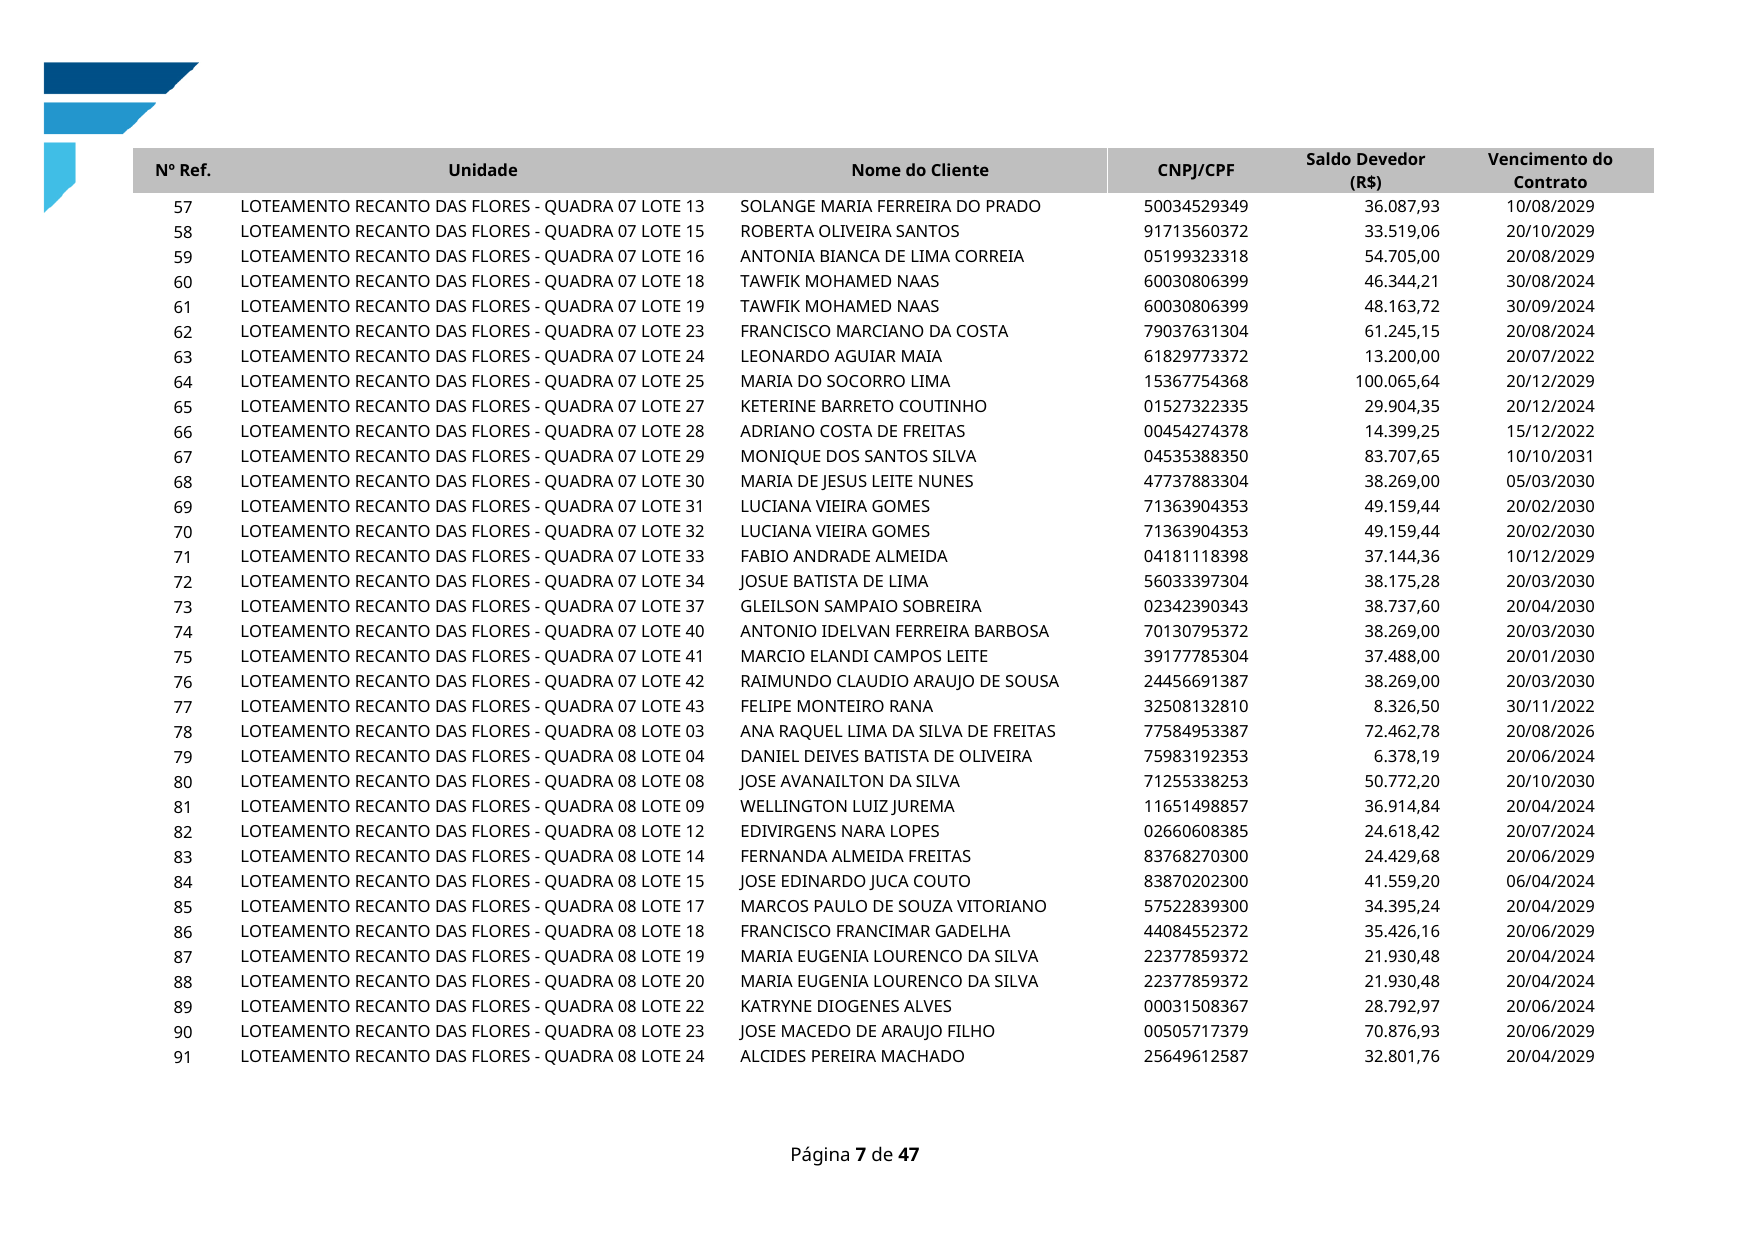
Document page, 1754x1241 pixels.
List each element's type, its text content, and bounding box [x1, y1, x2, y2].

table_cell 20/08/2024 [1447, 318, 1654, 343]
table_cell 41.559,20 [1285, 868, 1447, 893]
table_cell 20/08/2029 [1447, 243, 1654, 268]
table_cell TAWFIK MOHAMED NAAS [733, 293, 1107, 318]
table_cell 38.269,00 [1285, 618, 1447, 643]
table_cell 36.914,84 [1285, 793, 1447, 818]
table_header Nome do Cliente [733, 148, 1107, 193]
table_cell LOTEAMENTO RECANTO DAS FLORES - QUADRA 07 LOTE 18 [233, 268, 733, 293]
table_cell 62 [133, 318, 233, 343]
table_cell LOTEAMENTO RECANTO DAS FLORES - QUADRA 07 LOTE 32 [233, 518, 733, 543]
table_cell LOTEAMENTO RECANTO DAS FLORES - QUADRA 08 LOTE 15 [233, 868, 733, 893]
table_cell LUCIANA VIEIRA GOMES [733, 518, 1107, 543]
table_cell KETERINE BARRETO COUTINHO [733, 393, 1107, 418]
table_cell 8.326,50 [1285, 693, 1447, 718]
table_cell 01527322335 [1108, 393, 1285, 418]
table_cell 20/04/2029 [1447, 1043, 1654, 1068]
table_cell 10/10/2031 [1447, 443, 1654, 468]
table_cell 71363904353 [1108, 518, 1285, 543]
table_cell 20/06/2029 [1447, 918, 1654, 943]
table_cell 06/04/2024 [1447, 868, 1654, 893]
table_cell 20/06/2029 [1447, 1018, 1654, 1043]
table_cell 75983192353 [1108, 743, 1285, 768]
table_cell WELLINGTON LUIZ JUREMA [733, 793, 1107, 818]
table_cell 74 [133, 618, 233, 643]
table_cell 73 [133, 593, 233, 618]
table_cell 20/06/2024 [1447, 993, 1654, 1018]
table_cell 70.876,93 [1285, 1018, 1447, 1043]
table_cell 61829773372 [1108, 343, 1285, 368]
table_cell LOTEAMENTO RECANTO DAS FLORES - QUADRA 07 LOTE 16 [233, 243, 733, 268]
table_cell DANIEL DEIVES BATISTA DE OLIVEIRA [733, 743, 1107, 768]
table_cell 47737883304 [1108, 468, 1285, 493]
table_cell 70130795372 [1108, 618, 1285, 643]
table_cell 57522839300 [1108, 893, 1285, 918]
table_cell 61.245,15 [1285, 318, 1447, 343]
table_cell LOTEAMENTO RECANTO DAS FLORES - QUADRA 08 LOTE 08 [233, 768, 733, 793]
table_cell 21.930,48 [1285, 943, 1447, 968]
picture [25, 31, 212, 227]
table_cell 49.159,44 [1285, 493, 1447, 518]
table_cell JOSE MACEDO DE ARAUJO FILHO [733, 1018, 1107, 1043]
table_cell LOTEAMENTO RECANTO DAS FLORES - QUADRA 07 LOTE 34 [233, 568, 733, 593]
table_cell LOTEAMENTO RECANTO DAS FLORES - QUADRA 07 LOTE 27 [233, 393, 733, 418]
table_cell LOTEAMENTO RECANTO DAS FLORES - QUADRA 08 LOTE 23 [233, 1018, 733, 1043]
table_cell 20/02/2030 [1447, 493, 1654, 518]
table_cell LOTEAMENTO RECANTO DAS FLORES - QUADRA 07 LOTE 28 [233, 418, 733, 443]
table_cell 02342390343 [1108, 593, 1285, 618]
table_cell 78 [133, 718, 233, 743]
table_cell 20/06/2024 [1447, 743, 1654, 768]
table_cell 46.344,21 [1285, 268, 1447, 293]
table_cell 15367754368 [1108, 368, 1285, 393]
table_cell 65 [133, 393, 233, 418]
table_cell 89 [133, 993, 233, 1018]
table_cell SOLANGE MARIA FERREIRA DO PRADO [733, 193, 1107, 218]
table_cell TAWFIK MOHAMED NAAS [733, 268, 1107, 293]
table_cell 33.519,06 [1285, 218, 1447, 243]
table_cell 39177785304 [1108, 643, 1285, 668]
table_cell 24.429,68 [1285, 843, 1447, 868]
table_cell 54.705,00 [1285, 243, 1447, 268]
table_cell LOTEAMENTO RECANTO DAS FLORES - QUADRA 07 LOTE 30 [233, 468, 733, 493]
table_cell 86 [133, 918, 233, 943]
table_cell 25649612587 [1108, 1043, 1285, 1068]
table_cell MARCIO ELANDI CAMPOS LEITE [733, 643, 1107, 668]
table_cell 37.488,00 [1285, 643, 1447, 668]
table_cell 50034529349 [1108, 193, 1285, 218]
table_cell MARCOS PAULO DE SOUZA VITORIANO [733, 893, 1107, 918]
table_cell 24.618,42 [1285, 818, 1447, 843]
table_cell 20/07/2022 [1447, 343, 1654, 368]
table_cell 00454274378 [1108, 418, 1285, 443]
table_cell 30/11/2022 [1447, 693, 1654, 718]
table_cell 36.087,93 [1285, 193, 1447, 218]
table_cell 28.792,97 [1285, 993, 1447, 1018]
table_cell 83.707,65 [1285, 443, 1447, 468]
table_cell LOTEAMENTO RECANTO DAS FLORES - QUADRA 07 LOTE 25 [233, 368, 733, 393]
table_cell LOTEAMENTO RECANTO DAS FLORES - QUADRA 07 LOTE 42 [233, 668, 733, 693]
table_cell LOTEAMENTO RECANTO DAS FLORES - QUADRA 08 LOTE 03 [233, 718, 733, 743]
table_cell 38.175,28 [1285, 568, 1447, 593]
table_header Vencimento do Contrato [1447, 148, 1654, 193]
table_cell 63 [133, 343, 233, 368]
table_cell 00031508367 [1108, 993, 1285, 1018]
table_cell LOTEAMENTO RECANTO DAS FLORES - QUADRA 07 LOTE 43 [233, 693, 733, 718]
table_cell 60030806399 [1108, 293, 1285, 318]
table_cell ALCIDES PEREIRA MACHADO [733, 1043, 1107, 1068]
table_cell EDIVIRGENS NARA LOPES [733, 818, 1107, 843]
table_cell FERNANDA ALMEIDA FREITAS [733, 843, 1107, 868]
table_cell 84 [133, 868, 233, 893]
table_cell 6.378,19 [1285, 743, 1447, 768]
table_cell 15/12/2022 [1447, 418, 1654, 443]
table_cell 04535388350 [1108, 443, 1285, 468]
table_cell LOTEAMENTO RECANTO DAS FLORES - QUADRA 07 LOTE 40 [233, 618, 733, 643]
table_cell 79 [133, 743, 233, 768]
table_cell ADRIANO COSTA DE FREITAS [733, 418, 1107, 443]
table_cell 76 [133, 668, 233, 693]
table_cell LOTEAMENTO RECANTO DAS FLORES - QUADRA 07 LOTE 33 [233, 543, 733, 568]
table_cell LOTEAMENTO RECANTO DAS FLORES - QUADRA 07 LOTE 13 [233, 193, 733, 218]
table_header CNPJ/CPF [1108, 148, 1285, 193]
table_cell 20/10/2029 [1447, 218, 1654, 243]
table_cell 77584953387 [1108, 718, 1285, 743]
table_cell GLEILSON SAMPAIO SOBREIRA [733, 593, 1107, 618]
table_header Unidade [233, 148, 733, 193]
table_cell 20/12/2024 [1447, 393, 1654, 418]
table_cell LOTEAMENTO RECANTO DAS FLORES - QUADRA 07 LOTE 37 [233, 593, 733, 618]
table_cell 100.065,64 [1285, 368, 1447, 393]
table_cell LOTEAMENTO RECANTO DAS FLORES - QUADRA 08 LOTE 09 [233, 793, 733, 818]
table_cell 37.144,36 [1285, 543, 1447, 568]
table_cell FELIPE MONTEIRO RANA [733, 693, 1107, 718]
table_cell 66 [133, 418, 233, 443]
table_cell ROBERTA OLIVEIRA SANTOS [733, 218, 1107, 243]
table_cell 64 [133, 368, 233, 393]
table_cell RAIMUNDO CLAUDIO ARAUJO DE SOUSA [733, 668, 1107, 693]
table_cell 00505717379 [1108, 1018, 1285, 1043]
table_cell LOTEAMENTO RECANTO DAS FLORES - QUADRA 08 LOTE 20 [233, 968, 733, 993]
table_cell LOTEAMENTO RECANTO DAS FLORES - QUADRA 07 LOTE 41 [233, 643, 733, 668]
table_cell 34.395,24 [1285, 893, 1447, 918]
table_cell 30/08/2024 [1447, 268, 1654, 293]
table_cell 59 [133, 243, 233, 268]
table_cell JOSE EDINARDO JUCA COUTO [733, 868, 1107, 893]
table_cell 72.462,78 [1285, 718, 1447, 743]
table_cell LOTEAMENTO RECANTO DAS FLORES - QUADRA 08 LOTE 18 [233, 918, 733, 943]
table_cell 38.737,60 [1285, 593, 1447, 618]
table_cell 83 [133, 843, 233, 868]
table_cell LOTEAMENTO RECANTO DAS FLORES - QUADRA 08 LOTE 19 [233, 943, 733, 968]
table_header Saldo Devedor (R$) [1285, 148, 1447, 193]
table_cell 38.269,00 [1285, 668, 1447, 693]
table_cell 58 [133, 218, 233, 243]
table_cell 20/04/2030 [1447, 593, 1654, 618]
table_cell 13.200,00 [1285, 343, 1447, 368]
table_cell 20/08/2026 [1447, 718, 1654, 743]
table_cell MONIQUE DOS SANTOS SILVA [733, 443, 1107, 468]
table_cell JOSUE BATISTA DE LIMA [733, 568, 1107, 593]
table_cell 61 [133, 293, 233, 318]
table_cell 21.930,48 [1285, 968, 1447, 993]
table_cell JOSE AVANAILTON DA SILVA [733, 768, 1107, 793]
table_cell MARIA DE JESUS LEITE NUNES [733, 468, 1107, 493]
table_cell 20/06/2029 [1447, 843, 1654, 868]
table_cell 90 [133, 1018, 233, 1043]
table_cell 29.904,35 [1285, 393, 1447, 418]
table_cell 35.426,16 [1285, 918, 1447, 943]
table_cell 60030806399 [1108, 268, 1285, 293]
table_cell LOTEAMENTO RECANTO DAS FLORES - QUADRA 07 LOTE 15 [233, 218, 733, 243]
table_cell LUCIANA VIEIRA GOMES [733, 493, 1107, 518]
table_cell LEONARDO AGUIAR MAIA [733, 343, 1107, 368]
table_cell MARIA EUGENIA LOURENCO DA SILVA [733, 968, 1107, 993]
table_cell 30/09/2024 [1447, 293, 1654, 318]
table_cell 20/03/2030 [1447, 668, 1654, 693]
table_cell LOTEAMENTO RECANTO DAS FLORES - QUADRA 08 LOTE 04 [233, 743, 733, 768]
table_cell 50.772,20 [1285, 768, 1447, 793]
table_cell 10/08/2029 [1447, 193, 1654, 218]
table_cell 75 [133, 643, 233, 668]
table_cell 20/04/2024 [1447, 968, 1654, 993]
table_cell ANTONIO IDELVAN FERREIRA BARBOSA [733, 618, 1107, 643]
table_cell 87 [133, 943, 233, 968]
table_cell 60 [133, 268, 233, 293]
table_cell 71255338253 [1108, 768, 1285, 793]
table_cell 72 [133, 568, 233, 593]
table_cell LOTEAMENTO RECANTO DAS FLORES - QUADRA 08 LOTE 12 [233, 818, 733, 843]
table_cell LOTEAMENTO RECANTO DAS FLORES - QUADRA 07 LOTE 31 [233, 493, 733, 518]
table_cell 71363904353 [1108, 493, 1285, 518]
table_cell 57 [133, 193, 233, 218]
table_cell 49.159,44 [1285, 518, 1447, 543]
table_cell LOTEAMENTO RECANTO DAS FLORES - QUADRA 07 LOTE 24 [233, 343, 733, 368]
table_cell 22377859372 [1108, 968, 1285, 993]
table_cell 20/12/2029 [1447, 368, 1654, 393]
table_cell 20/10/2030 [1447, 768, 1654, 793]
table_cell 02660608385 [1108, 818, 1285, 843]
table_cell LOTEAMENTO RECANTO DAS FLORES - QUADRA 07 LOTE 19 [233, 293, 733, 318]
table_cell 38.269,00 [1285, 468, 1447, 493]
table_cell 48.163,72 [1285, 293, 1447, 318]
table_cell KATRYNE DIOGENES ALVES [733, 993, 1107, 1018]
table_cell LOTEAMENTO RECANTO DAS FLORES - QUADRA 08 LOTE 14 [233, 843, 733, 868]
table_cell 71 [133, 543, 233, 568]
table_cell 10/12/2029 [1447, 543, 1654, 568]
table_cell 82 [133, 818, 233, 843]
table_header Nº Ref. [133, 148, 233, 193]
table_cell 44084552372 [1108, 918, 1285, 943]
table_cell 56033397304 [1108, 568, 1285, 593]
table_cell 24456691387 [1108, 668, 1285, 693]
table_cell 67 [133, 443, 233, 468]
table_cell 77 [133, 693, 233, 718]
table_cell 85 [133, 893, 233, 918]
table_cell MARIA EUGENIA LOURENCO DA SILVA [733, 943, 1107, 968]
table_cell 14.399,25 [1285, 418, 1447, 443]
table_cell ANTONIA BIANCA DE LIMA CORREIA [733, 243, 1107, 268]
table_cell 20/03/2030 [1447, 618, 1654, 643]
table_cell 32.801,76 [1285, 1043, 1447, 1068]
table_cell 20/04/2024 [1447, 793, 1654, 818]
table_cell FABIO ANDRADE ALMEIDA [733, 543, 1107, 568]
table_cell FRANCISCO FRANCIMAR GADELHA [733, 918, 1107, 943]
table_cell 20/02/2030 [1447, 518, 1654, 543]
table_cell 91 [133, 1043, 233, 1068]
table_cell FRANCISCO MARCIANO DA COSTA [733, 318, 1107, 343]
table_cell LOTEAMENTO RECANTO DAS FLORES - QUADRA 07 LOTE 23 [233, 318, 733, 343]
table_cell 79037631304 [1108, 318, 1285, 343]
table_cell 05199323318 [1108, 243, 1285, 268]
table_cell 11651498857 [1108, 793, 1285, 818]
table_cell 68 [133, 468, 233, 493]
table_cell LOTEAMENTO RECANTO DAS FLORES - QUADRA 08 LOTE 17 [233, 893, 733, 918]
table_cell 20/03/2030 [1447, 568, 1654, 593]
table_cell LOTEAMENTO RECANTO DAS FLORES - QUADRA 07 LOTE 29 [233, 443, 733, 468]
table_cell LOTEAMENTO RECANTO DAS FLORES - QUADRA 08 LOTE 24 [233, 1043, 733, 1068]
table_cell 22377859372 [1108, 943, 1285, 968]
table_cell 20/01/2030 [1447, 643, 1654, 668]
table_cell ANA RAQUEL LIMA DA SILVA DE FREITAS [733, 718, 1107, 743]
table_cell 69 [133, 493, 233, 518]
table_cell 32508132810 [1108, 693, 1285, 718]
table_cell 80 [133, 768, 233, 793]
table_cell 04181118398 [1108, 543, 1285, 568]
table_cell 05/03/2030 [1447, 468, 1654, 493]
table_cell 83870202300 [1108, 868, 1285, 893]
table_cell 91713560372 [1108, 218, 1285, 243]
table_cell 20/04/2029 [1447, 893, 1654, 918]
table_cell 81 [133, 793, 233, 818]
table_cell 70 [133, 518, 233, 543]
table_cell MARIA DO SOCORRO LIMA [733, 368, 1107, 393]
table_cell 83768270300 [1108, 843, 1285, 868]
table_cell 20/07/2024 [1447, 818, 1654, 843]
table_cell 20/04/2024 [1447, 943, 1654, 968]
table_cell LOTEAMENTO RECANTO DAS FLORES - QUADRA 08 LOTE 22 [233, 993, 733, 1018]
table_cell 88 [133, 968, 233, 993]
